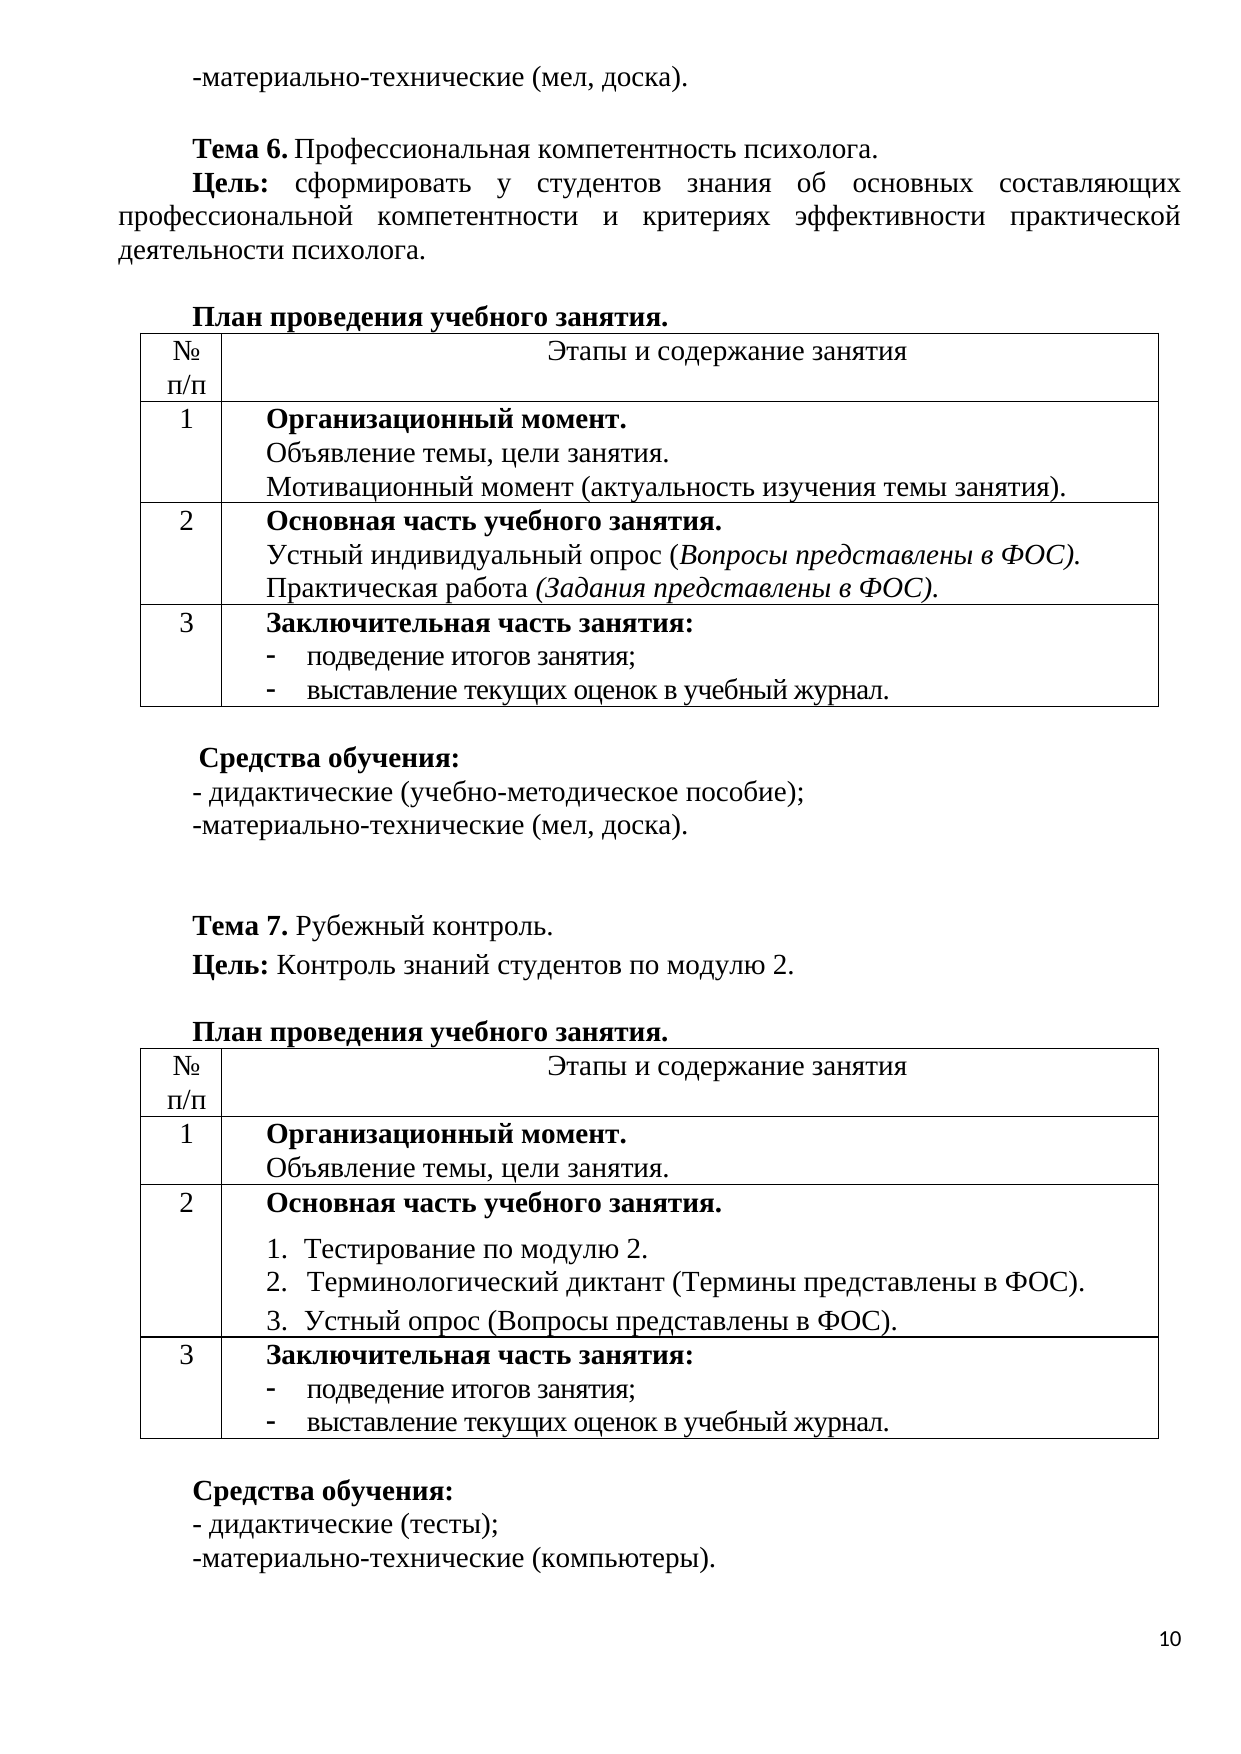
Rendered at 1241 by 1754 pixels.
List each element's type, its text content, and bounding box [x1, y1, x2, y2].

table_cell Организационный момент. Объявление темы, цели занятия. [222, 1117, 1158, 1184]
table_cell Основная часть учебного занятия. Тестирование по модулю 2. Терминологический диктант (Термины представлены в ФОС). Устный опрос (Вопросы представлены в ФОС). [222, 1185, 1158, 1336]
table_header Этапы и содержание занятия [222, 1049, 1158, 1116]
text -материально-технические (мел, доска). [118, 59, 1181, 93]
text Цель: сформировать у студентов знания об основных составляющих профессиональной компетентности и критериях эффективности практической деятельности психолога. [118, 165, 1181, 265]
table_header № п/п [141, 1049, 221, 1116]
text Тема 7. Рубежный контроль. [118, 908, 1181, 942]
table_cell 3 [141, 605, 221, 706]
table_cell 2 [141, 1185, 221, 1336]
table_cell Основная часть учебного занятия. Устный индивидуальный опрос (Вопросы представлены в ФОС). Практическая работа (Задания представлены в ФОС). [222, 503, 1158, 604]
table_cell 1 [141, 1117, 221, 1184]
table_cell 2 [141, 503, 221, 604]
text Цель: Контроль знаний студентов по модулю 2. [118, 947, 1181, 980]
text План проведения учебного занятия. [118, 1014, 1181, 1047]
table_cell 1 [141, 402, 221, 502]
text Средства обучения: [118, 1473, 1181, 1506]
text -материально-технические (компьютеры). [118, 1540, 1181, 1573]
text - дидактические (тесты); [118, 1506, 1181, 1540]
table_cell 3 [141, 1338, 221, 1438]
table_cell Организационный момент. Объявление темы, цели занятия. Мотивационный момент (актуальность изучения темы занятия). [222, 402, 1158, 502]
table_header № п/п [141, 334, 221, 401]
text Тема 6. Профессиональная компетентность психолога. [118, 131, 1181, 165]
text План проведения учебного занятия. [118, 299, 1181, 332]
text Средства обучения: [118, 740, 1181, 774]
table_cell Заключительная часть занятия: подведение итогов занятия; выставление текущих оценок в учебный журнал. [222, 605, 1158, 706]
text - дидактические (учебно-методическое пособие); [118, 774, 1181, 807]
table_header Этапы и содержание занятия [222, 334, 1158, 401]
text -материально-технические (мел, доска). [118, 807, 1181, 841]
table_cell Заключительная часть занятия: подведение итогов занятия; выставление текущих оценок в учебный журнал. [222, 1338, 1158, 1438]
